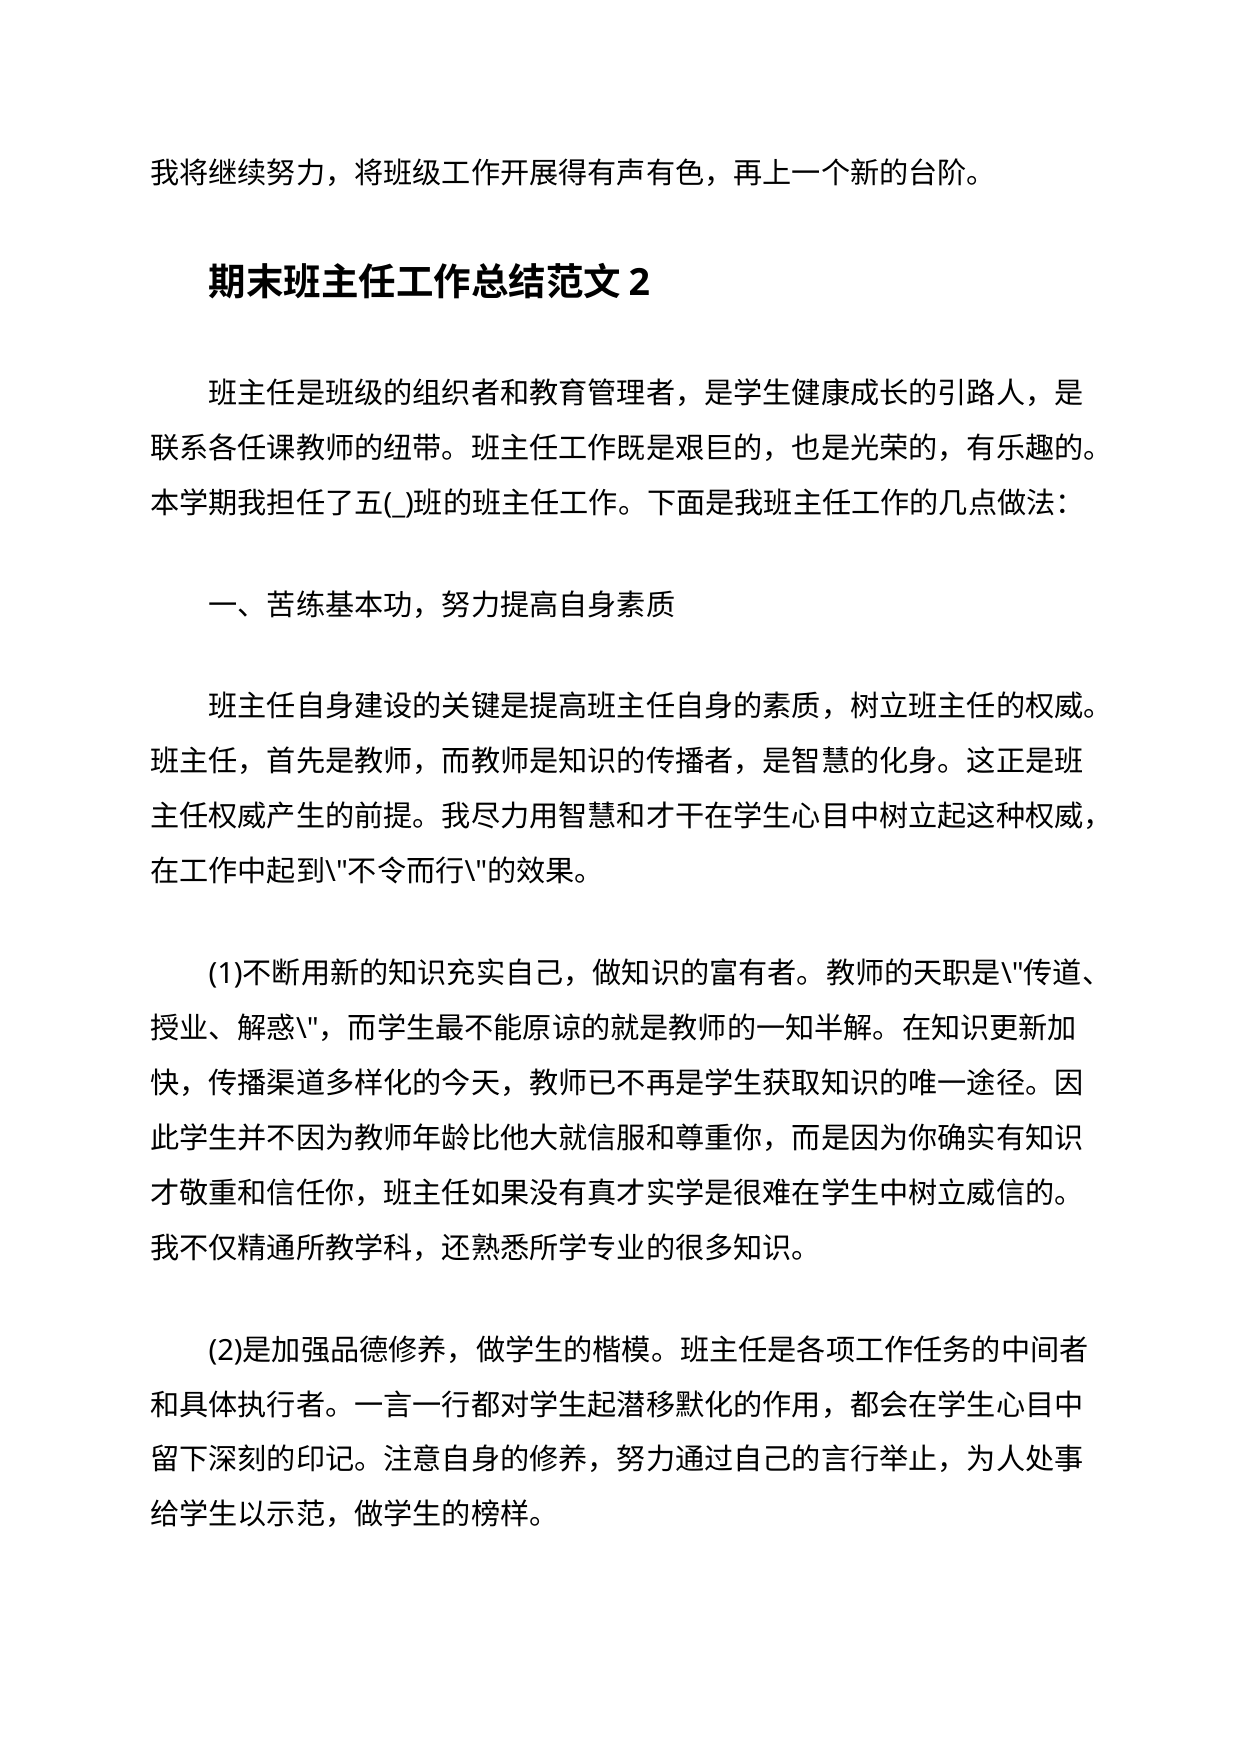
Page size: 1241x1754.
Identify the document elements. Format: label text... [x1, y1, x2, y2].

text 班主任自身建设的关键是提高班主任自身的素质，树立班主任的权威。班主任，首先是教师，而教师是知识的传播者，是智慧的化身。这正是班主任权威产生的前提。我尽力用智慧和才干在学生心目中树立起这种权威，在工作中起到\"不令而行\"的效果。 [150, 683, 1090, 890]
text (2)是加强品德修养，做学生的楷模。班主任是各项工作任务的中间者和具体执行者。一言一行都对学生起潜移默化的作用，都会在学生心目中留下深刻的印记。注意自身的修养，努力通过自己的言行举止，为人处事给学生以示范，做学生的榜样。 [150, 1326, 1090, 1533]
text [150, 150, 1090, 192]
text 期末班主任工作总结范文2 [150, 252, 1090, 306]
text 班主任是班级的组织者和教育管理者，是学生健康成长的引路人，是联系各任课教师的纽带。班主任工作既是艰巨的，也是光荣的，有乐趣的。本学期我担任了五(_)班的班主任工作。下面是我班主任工作的几点做法： [150, 369, 1090, 522]
text (1)不断用新的知识充实自己，做知识的富有者。教师的天职是\"传道、授业、解惑\"，而学生最不能原谅的就是教师的一知半解。在知识更新加快，传播渠道多样化的今天，教师已不再是学生获取知识的唯一途径。因此学生并不因为教师年龄比他大就信服和尊重你，而是因为你确实有知识才敬重和信任你，班主任如果没有真才实学是很难在学生中树立威信的。我不仅精通所教学科，还熟悉所学专业的很多知识。 [150, 949, 1090, 1267]
text 一、苦练基本功，努力提高自身素质 [150, 581, 1090, 623]
